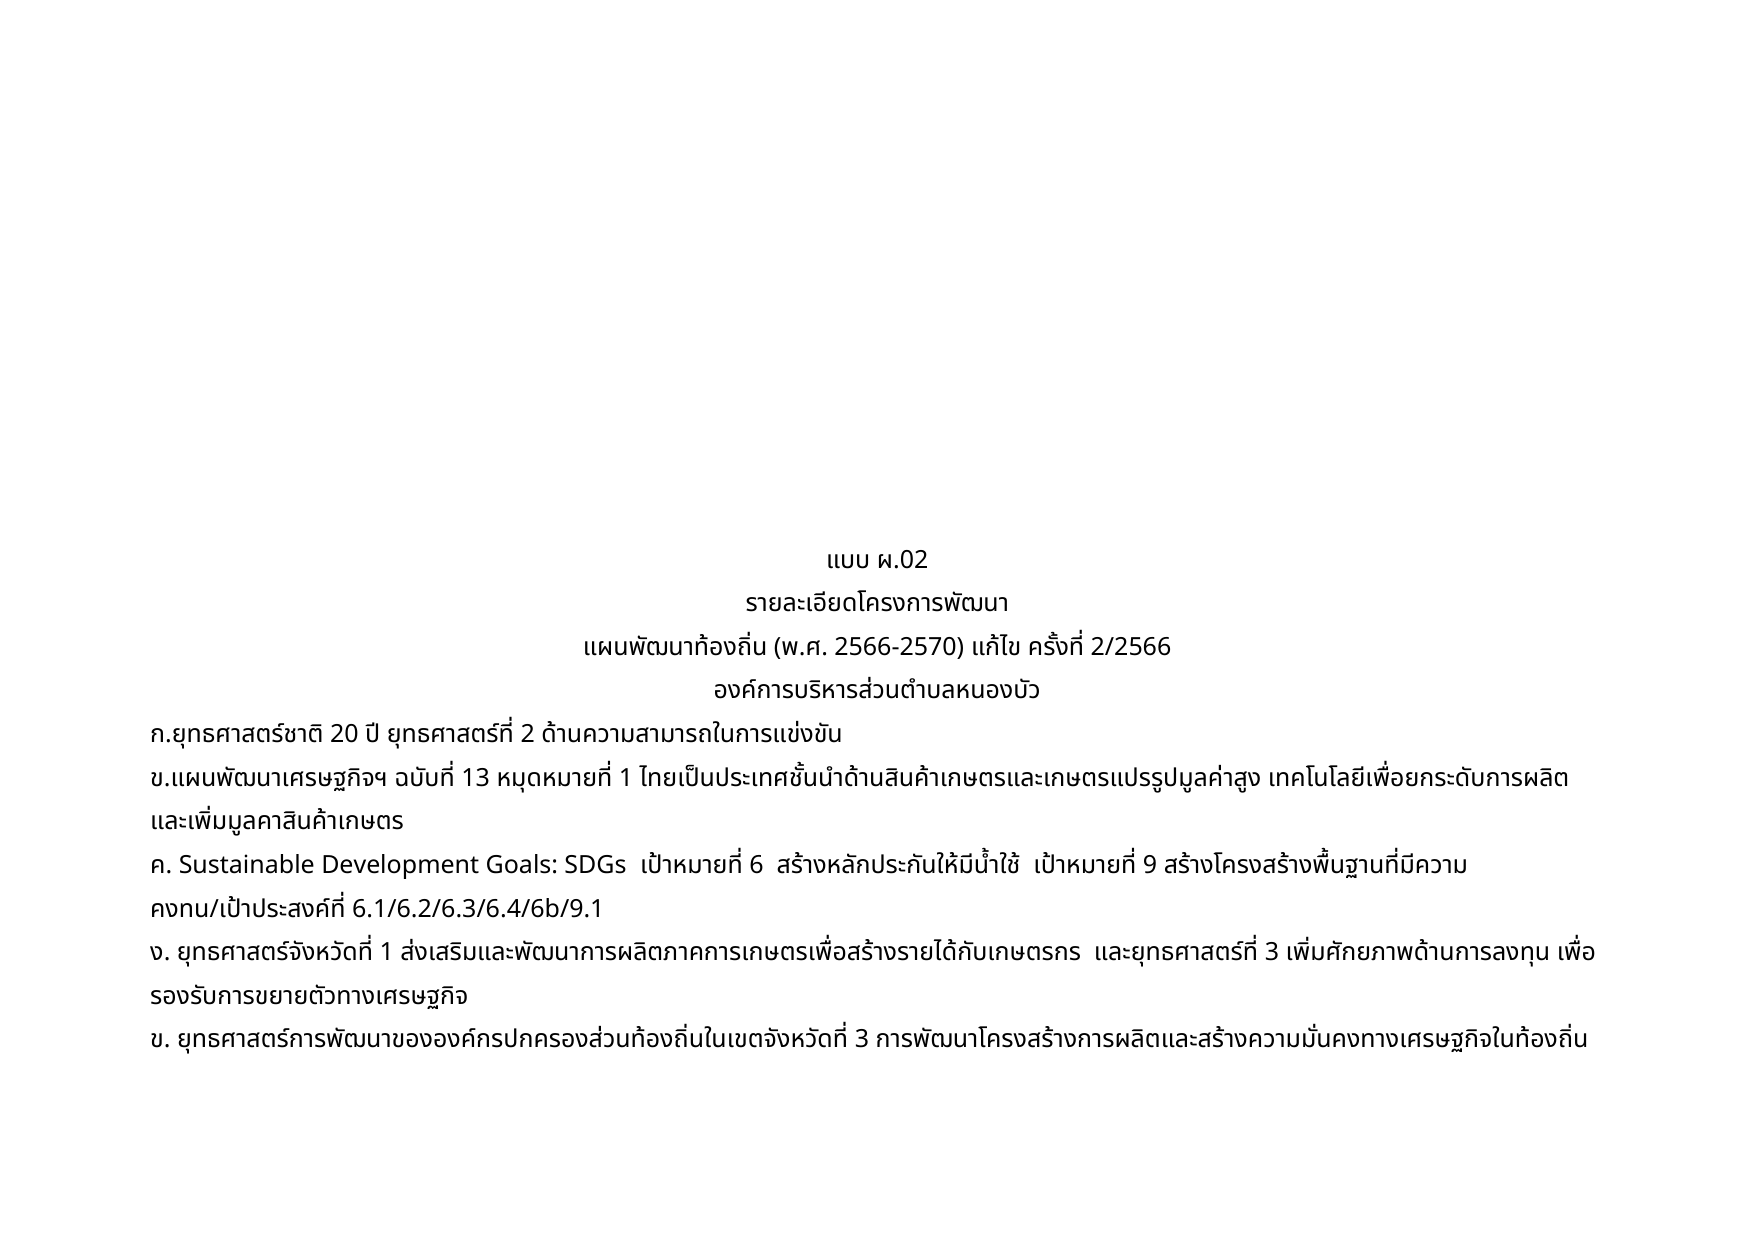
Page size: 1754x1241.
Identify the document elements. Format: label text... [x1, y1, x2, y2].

text แบบ ผ.02 [150, 542, 1604, 580]
text ข.แผนพัฒนาเศรษฐกิจฯ ฉบับที่ 13 หมุดหมายที่ 1 ไทยเป็นประเทศชั้นนำด้านสินค้าเกษตรและเกษตรแปรรูปมูลค่าสูง เทคโนโลยีเพื่อยกระดับการผลิตและเพิ่มมูลคาสินค้าเกษตร [150, 759, 1604, 841]
text ก.ยุทธศาสตร์ชาติ 20 ปี ยุทธศาสตร์ที่ 2 ด้านความสามารถในการแข่งขัน [150, 716, 1604, 754]
text องค์การบริหารส่วนตำบลหนองบัว [150, 672, 1604, 710]
text รายละเอียดโครงการพัฒนา [150, 585, 1604, 623]
text แผนพัฒนาท้องถิ่น (พ.ศ. 2566-2570) แก้ไข ครั้งที่ 2/2566 [150, 629, 1604, 667]
text ง. ยุทธศาสตร์จังหวัดที่ 1 ส่งเสริมและพัฒนาการผลิตภาคการเกษตรเพื่อสร้างรายได้กับเกษตรกร และยุทธศาสตร์ที่ 3 เพิ่มศักยภาพด้านการลงทุน เพื่อรองรับการขยายตัวทางเศรษฐกิจ [150, 934, 1604, 1015]
text ข. ยุทธศาสตร์การพัฒนาขององค์กรปกครองส่วนท้องถิ่นในเขตจังหวัดที่ 3 การพัฒนาโครงสร้างการผลิตและสร้างความมั่นคงทางเศรษฐกิจในท้องถิ่น [150, 1021, 1604, 1059]
text ค. Sustainable Development Goals: SDGs เป้าหมายที่ 6 สร้างหลักประกันให้มีน้ำใช้ เป้าหมายที่ 9 สร้างโครงสร้างพื้นฐานที่มีความคงทน/เป้าประสงค์ที่ 6.1/6.2/6.3/6.4/6b/9.1 [150, 847, 1604, 928]
